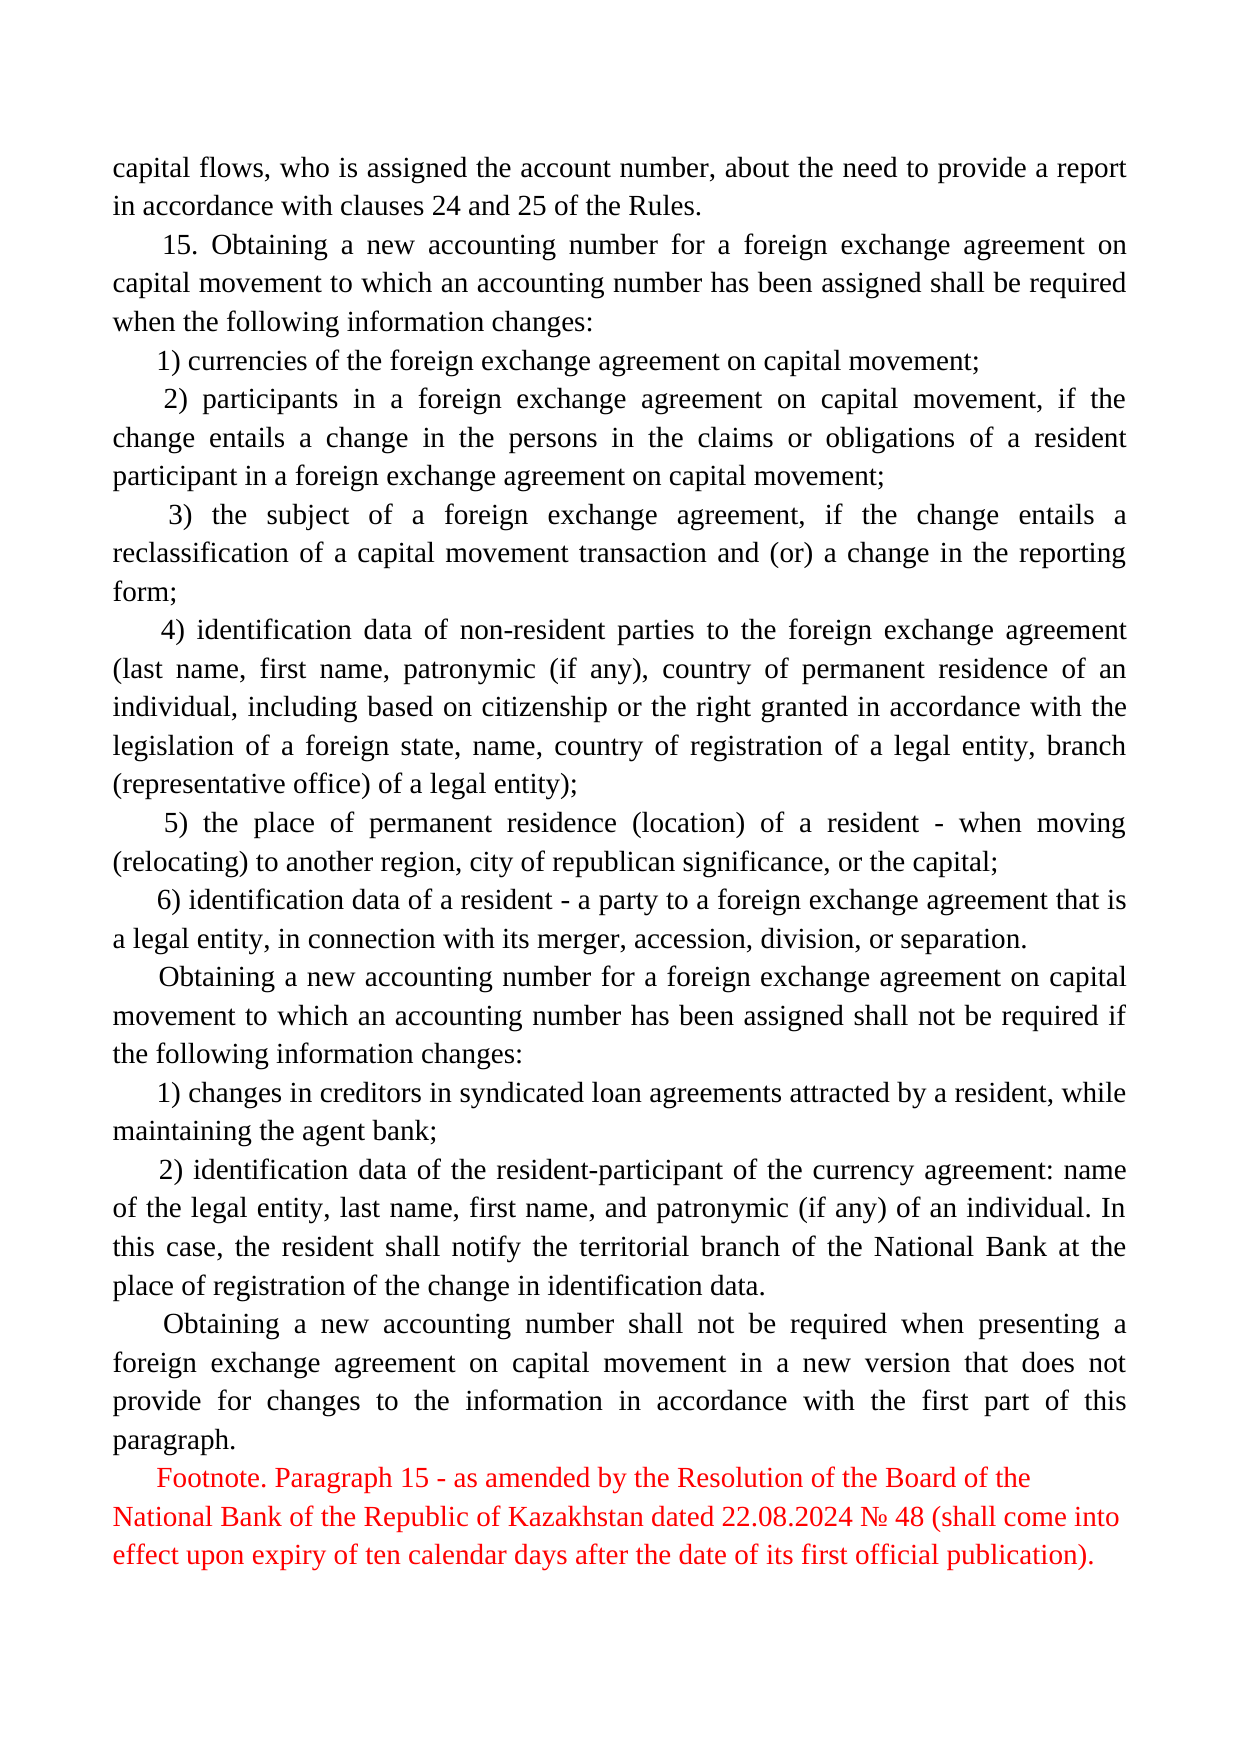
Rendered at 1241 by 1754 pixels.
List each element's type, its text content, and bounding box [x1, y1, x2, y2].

text Obtaining a new accounting number for a foreign exchange agreement on capital movement to which an accounting number has been assigned shall not be required if the following information changes: [112, 959, 1128, 1070]
text 1) changes in creditors in syndicated loan agreements attracted by a resident, while maintaining the agent bank; [112, 1075, 1128, 1147]
text 2) participants in a foreign exchange agreement on capital movement, if the change entails a change in the persons in the claims or obligations of a resident participant in a foreign exchange agreement on capital movement; [112, 381, 1128, 492]
text 4) identification data of non-resident parties to the foreign exchange agreement (last name, first name, patronymic (if any), country of permanent residence of an individual, including based on citizenship or the right granted in accordance with the legislation of a foreign state, name, country of registration of a legal entity, branch (representative office) of a legal entity); [112, 612, 1128, 800]
text 5) the place of permanent residence (location) of a resident - when moving (relocating) to another region, city of republican significance, or the capital; [112, 805, 1128, 877]
text Footnote. Paragraph 15 - as amended by the Resolution of the Board of the National Bank of the Republic of Kazakhstan dated 22.08.2024 № 48 (shall come into effect upon expiry of ten calendar days after the date of its first official publication). [112, 1460, 1128, 1601]
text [112, 150, 1128, 222]
text 6) identification data of a resident - a party to a foreign exchange agreement that is a legal entity, in connection with its merger, accession, division, or separation. [112, 882, 1128, 954]
text 3) the subject of a foreign exchange agreement, if the change entails a reclassification of a capital movement transaction and (or) a change in the reporting form; [112, 497, 1128, 607]
text Obtaining a new accounting number shall not be required when presenting a foreign exchange agreement on capital movement in a new version that does not provide for changes to the information in accordance with the first part of this paragraph. [112, 1306, 1128, 1455]
text 2) identification data of the resident-participant of the currency agreement: name of the legal entity, last name, first name, and patronymic (if any) of an individual. In this case, the resident shall notify the territorial branch of the National Bank at the place of registration of the change in identification data. [112, 1152, 1128, 1301]
text 1) currencies of the foreign exchange agreement on capital movement; [112, 343, 1128, 376]
text 15. Obtaining a new accounting number for a foreign exchange agreement on capital movement to which an accounting number has been assigned shall be required when the following information changes: [112, 227, 1128, 338]
